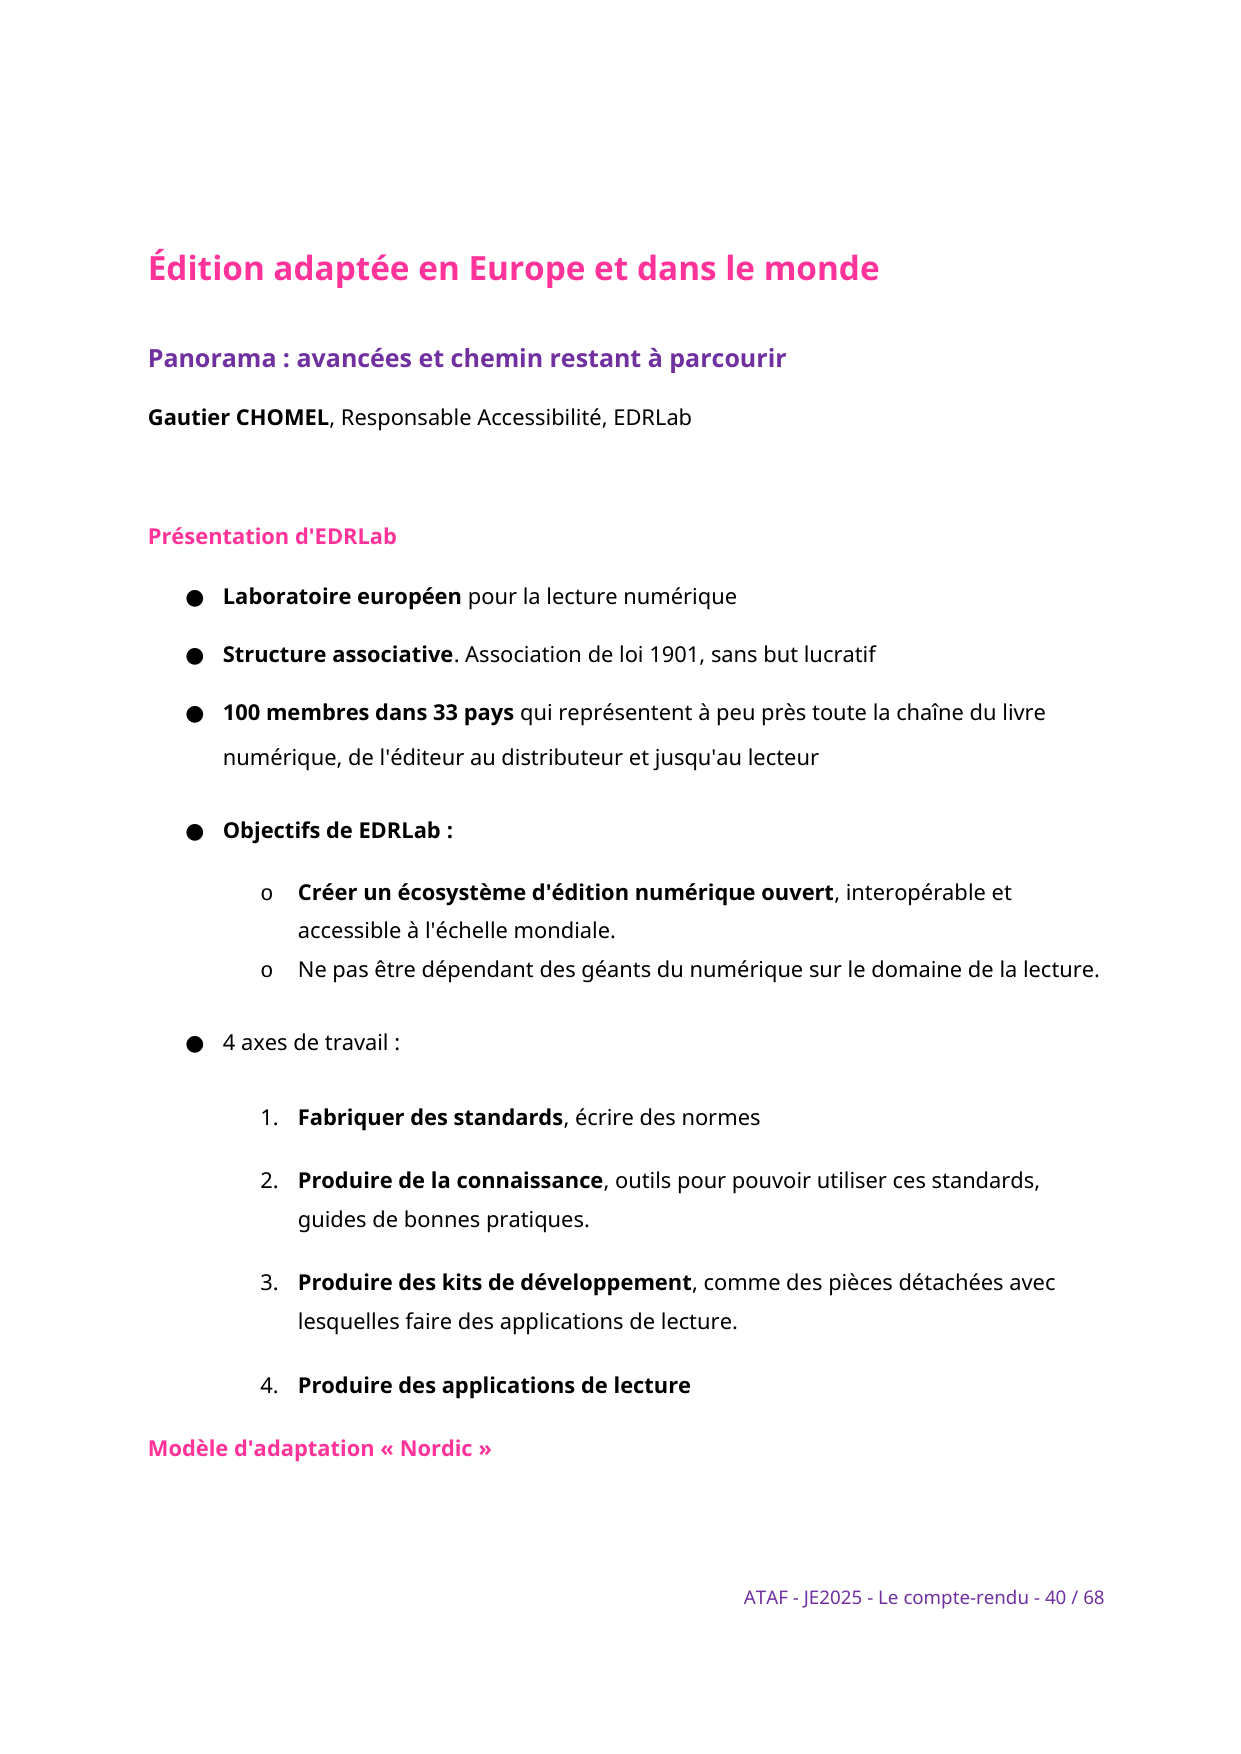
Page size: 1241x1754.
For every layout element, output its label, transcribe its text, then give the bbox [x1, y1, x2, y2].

subtitle Panorama : avancées et chemin restant à parcourir [148, 341, 1104, 375]
list Créer un écosystème d'édition numérique ouvert, interopérable et accessible à l'échelle mondiale. [260, 877, 1104, 945]
subtitle Modèle d'adaptation « Nordic » [148, 1433, 1104, 1463]
list Produire des kits de développement, comme des pièces détachées avec lesquelles faire des applications de lecture. [260, 1267, 1104, 1336]
list 100 membres dans 33 pays qui représentent à peu près toute la chaîne du livre numérique, de l'éditeur au distributeur et jusqu'au lecteur [185, 688, 1104, 772]
subtitle Présentation d'EDRLab [148, 521, 1104, 550]
list 4 axes de travail : [185, 1018, 1104, 1063]
text Gautier CHOMEL, Responsable Accessibilité, EDRLab [148, 402, 1104, 431]
list Ne pas être dépendant des géants du numérique sur le domaine de la lecture. [260, 954, 1104, 984]
list Fabriquer des standards, écrire des normes [260, 1101, 1104, 1131]
list Structure associative. Association de loi 1901, sans but lucratif [185, 630, 1104, 675]
list Laboratoire européen pour la lecture numérique [185, 572, 1104, 617]
list Objectifs de EDRLab : [185, 806, 1104, 851]
subtitle Édition adaptée en Europe et dans le monde [148, 244, 1104, 290]
list Produire des applications de lecture [260, 1370, 1104, 1399]
list Produire de la connaissance, outils pour pouvoir utiliser ces standards, guides de bonnes pratiques. [260, 1165, 1104, 1233]
